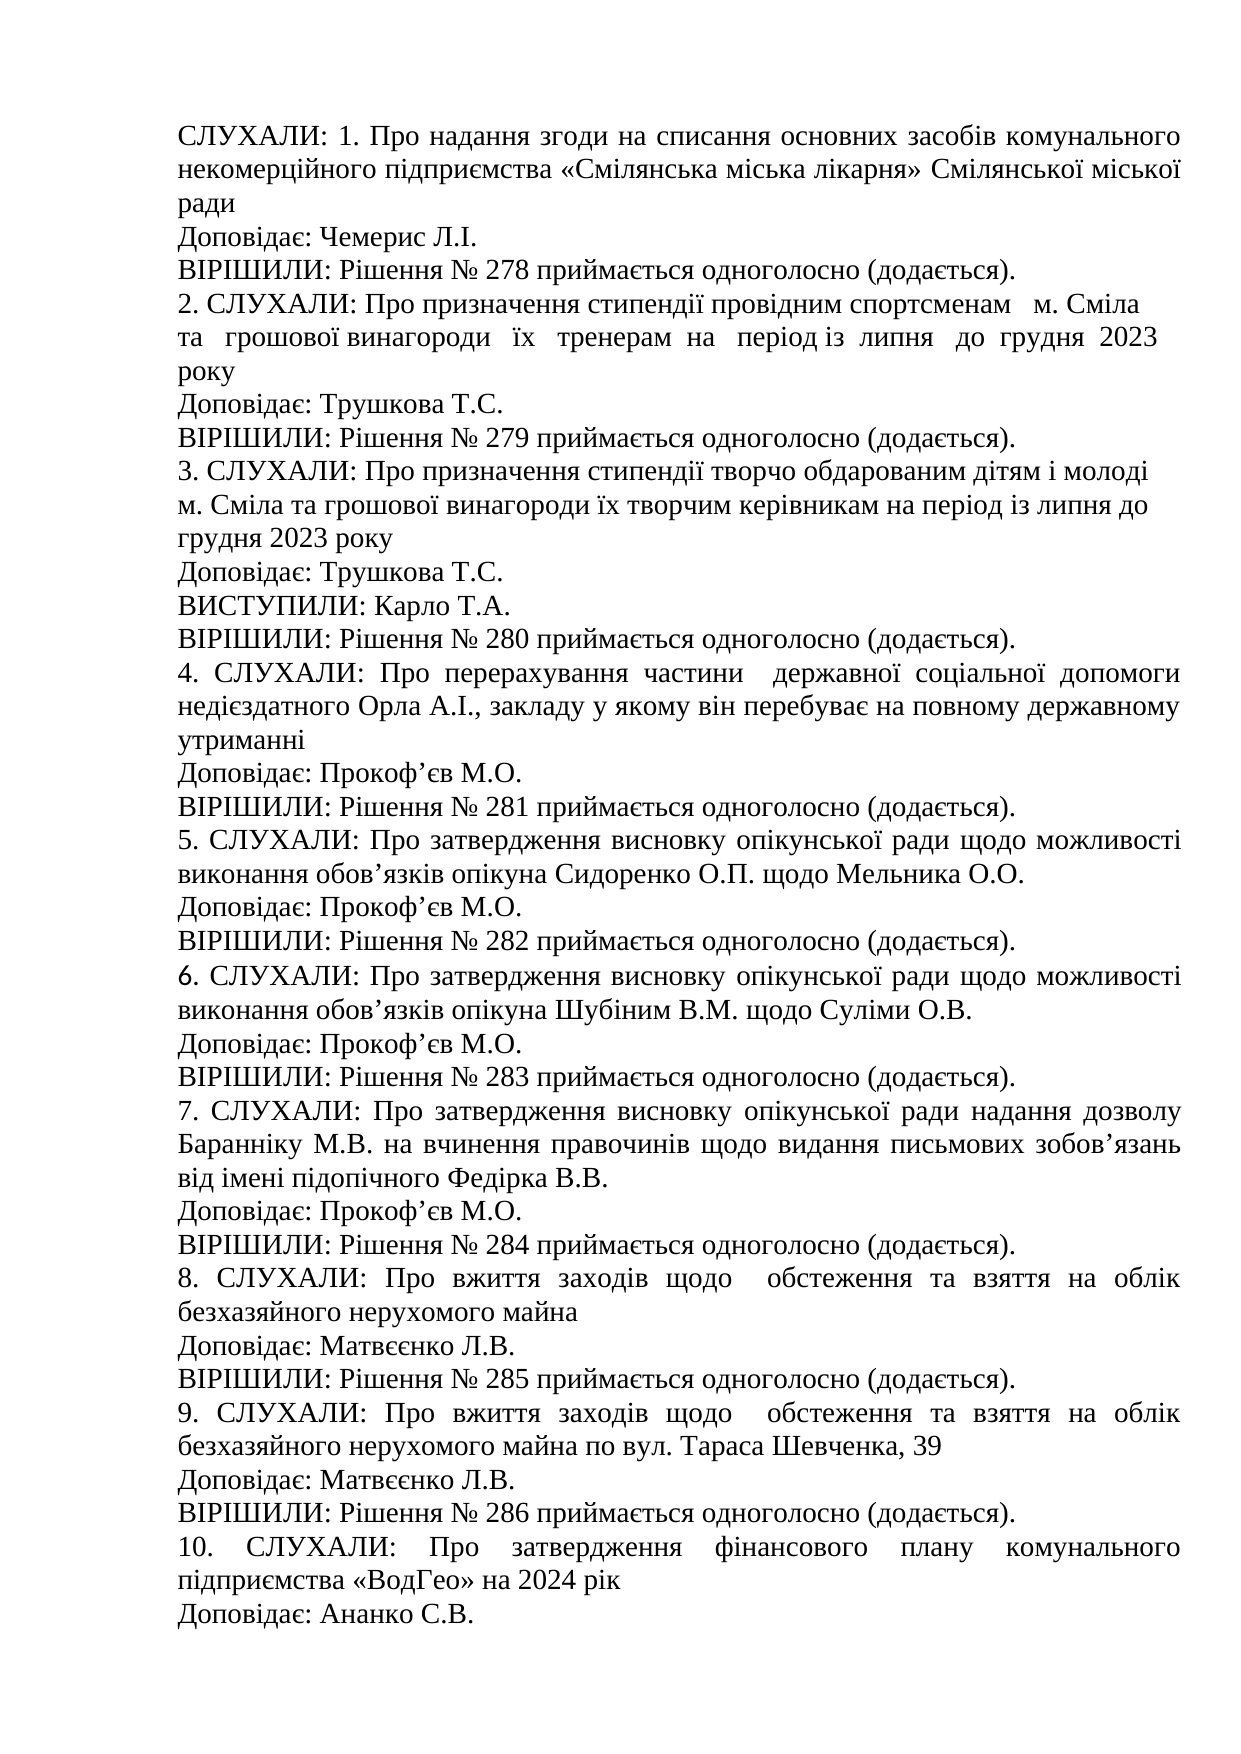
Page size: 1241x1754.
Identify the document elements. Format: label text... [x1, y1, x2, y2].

text ВІРІШИЛИ: Рішення № 284 приймається одноголосно (додається). [177, 1227, 1181, 1261]
text Доповідає: Прокоф’єв М.О. [177, 889, 1181, 923]
text Доповідає: Прокоф’єв М.О. [177, 1193, 1181, 1227]
text 5. СЛУХАЛИ: Про затвердження висновку опікунської ради щодо можливості виконання обов’язків опікуна Сидоренко О.П. щодо Мельника О.О. [177, 822, 1182, 889]
text ВІРІШИЛИ: Рішення № 279 приймається одноголосно (додається). [177, 420, 1181, 453]
text ВІРІШИЛИ: Рішення № 281 приймається одноголосно (додається). [177, 789, 1181, 822]
text Доповідає: Ананко С.В. [177, 1596, 1181, 1629]
text 9. СЛУХАЛИ: Про вжиття заходів щодо обстеження та взяття на облік безхазяйного нерухомого майна по вул. Тараса Шевченка, 39 [177, 1395, 1181, 1462]
text 8. СЛУХАЛИ: Про вжиття заходів щодо обстеження та взяття на облік безхазяйного нерухомого майна [177, 1261, 1181, 1328]
text ВІРІШИЛИ: Рішення № 282 приймається одноголосно (додається). [177, 923, 1181, 957]
text ВІРІШИЛИ: Рішення № 285 приймається одноголосно (додається). [177, 1361, 1181, 1395]
text ВІРІШИЛИ: Рішення № 286 приймається одноголосно (додається). [177, 1495, 1181, 1529]
text 2. СЛУХАЛИ: Про призначення стипендії провідним спортсменам м. Сміла та грошової винагороди їх тренерам на період із липня до грудня 2023 року [177, 286, 1181, 386]
text ВІРІШИЛИ: Рішення № 283 приймається одноголосно (додається). [177, 1059, 1181, 1093]
text ВІРІШИЛИ: Рішення № 278 приймається одноголосно (додається). [177, 252, 1181, 286]
text 6. СЛУХАЛИ: Про затвердження висновку опікунської ради щодо можливості виконання обов’язків опікуна Шубіним В.М. щодо Суліми О.В. [177, 957, 1182, 1026]
text Доповідає: Чемерис Л.І. [177, 219, 1181, 252]
text Доповідає: Трушкова Т.С. [177, 386, 1181, 420]
text Доповідає: Матвєєнко Л.В. [177, 1462, 1181, 1495]
text Доповідає: Трушкова Т.С. [177, 554, 1181, 588]
text 7. СЛУХАЛИ: Про затвердження висновку опікунської ради надання дозволу Баранніку М.В. на вчинення правочинів щодо видання письмових зобов’язань від імені підопічного Федірка В.В. [177, 1093, 1182, 1193]
text 10. СЛУХАЛИ: Про затвердження фінансового плану комунального підприємства «ВодГео» на 2024 рік [177, 1529, 1181, 1596]
text Доповідає: Прокоф’єв М.О. [177, 1026, 1181, 1059]
text 3. СЛУХАЛИ: Про призначення стипендії творчо обдарованим дітям і молоді м. Сміла та грошової винагороди їх творчим керівникам на період із липня до грудня 2023 року [177, 453, 1181, 554]
text СЛУХАЛИ: 1. Про надання згоди на списання основних засобів комунального некомерційного підприємства «Смілянська міська лікарня» Смілянської міської ради [177, 118, 1181, 219]
text 4. СЛУХАЛИ: Про перерахування частини державної соціальної допомоги недієздатного Орла А.І., закладу у якому він перебуває на повному державному утриманні [177, 655, 1181, 755]
text ВІРІШИЛИ: Рішення № 280 приймається одноголосно (додається). [177, 621, 1181, 655]
text Доповідає: Прокоф’єв М.О. [177, 755, 1181, 789]
text ВИСТУПИЛИ: Карло Т.А. [177, 588, 1181, 621]
text Доповідає: Матвєєнко Л.В. [177, 1328, 1181, 1361]
